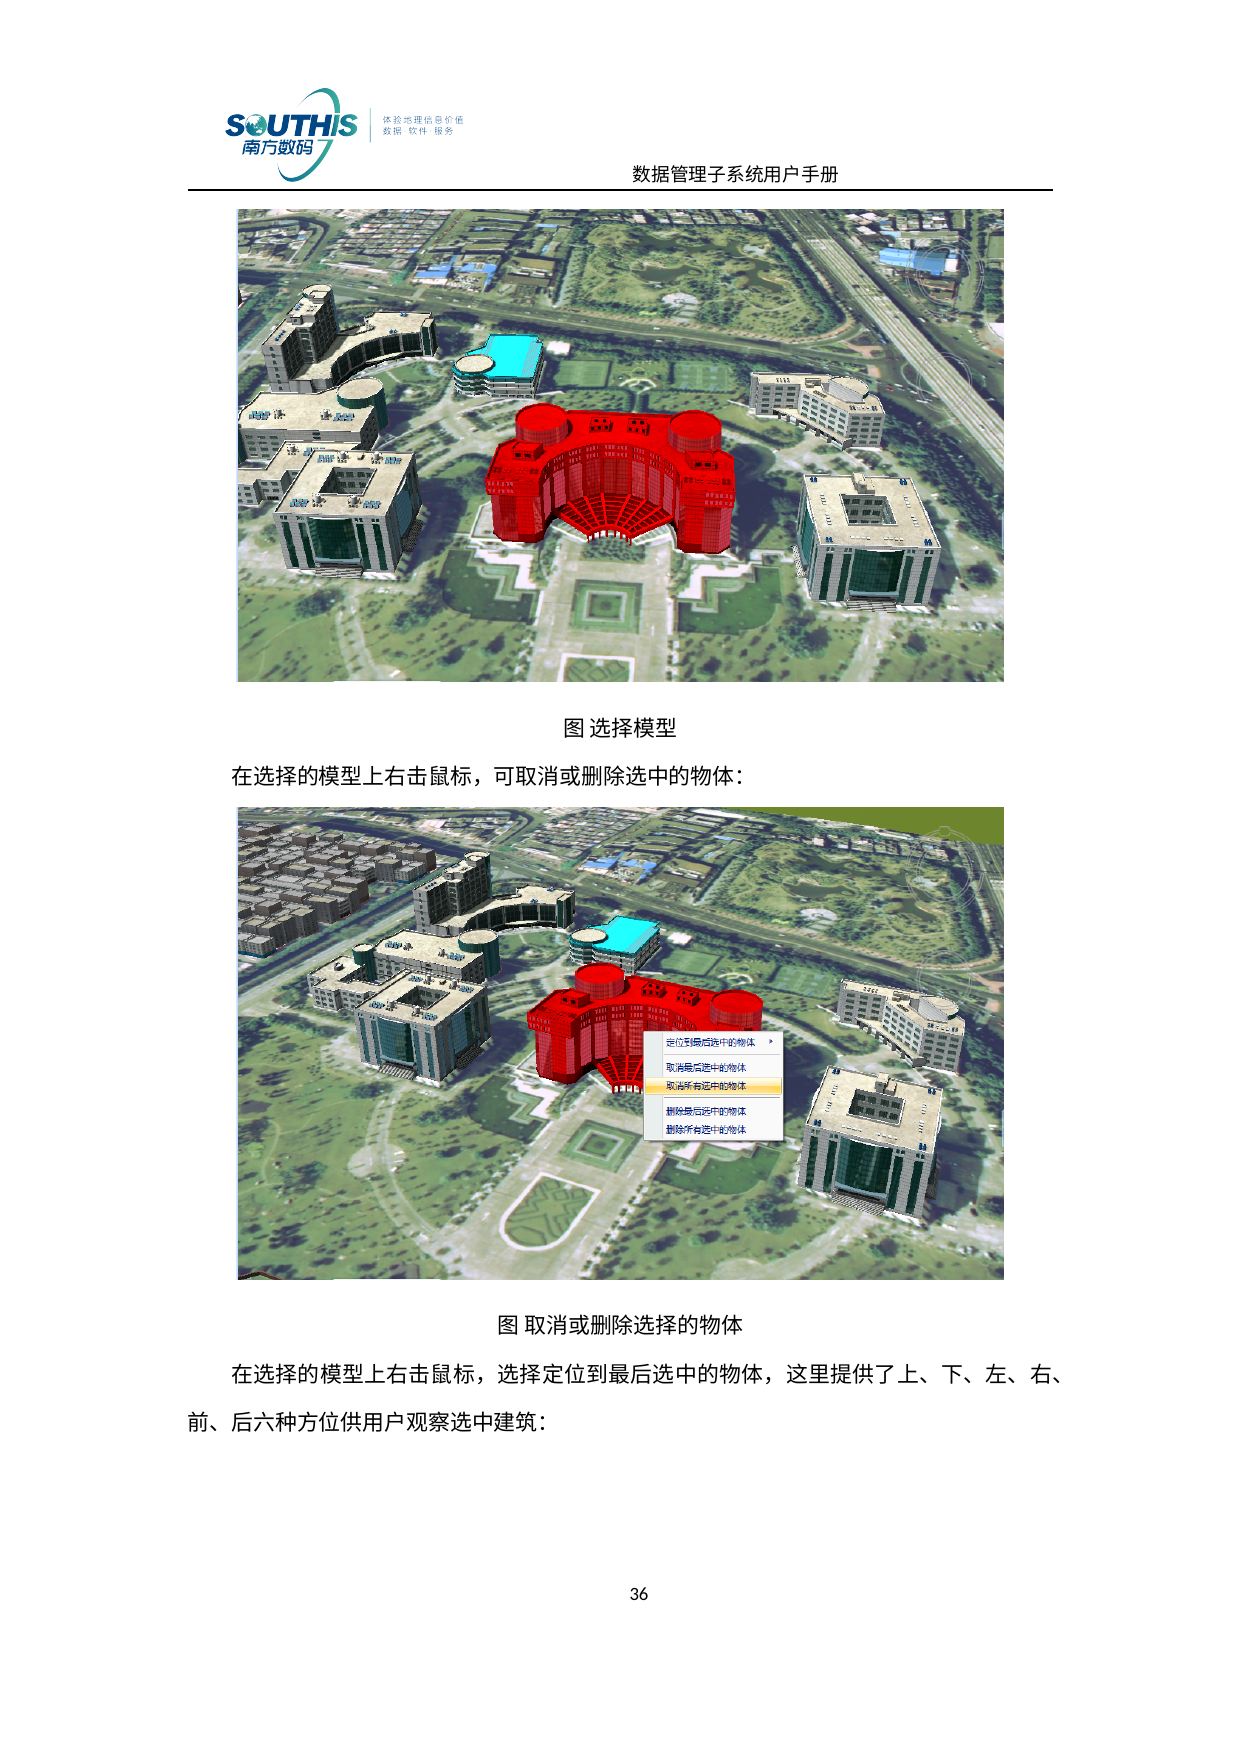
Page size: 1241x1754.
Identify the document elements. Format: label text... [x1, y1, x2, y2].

picture [236, 807, 1004, 1280]
picture [225, 88, 463, 182]
text 在选择的模型上右击鼠标，可取消或删除选中的物体： [187, 759, 1053, 791]
picture [236, 209, 1004, 682]
text 图 取消或删除选择的物体 [187, 1308, 1053, 1340]
text 在选择的模型上右击鼠标，选择定位到最后选中的物体，这里提供了上、下、左、右、前、后六种方位供用户观察选中建筑： [187, 1356, 1053, 1437]
text 图 选择模型 [187, 710, 1053, 743]
